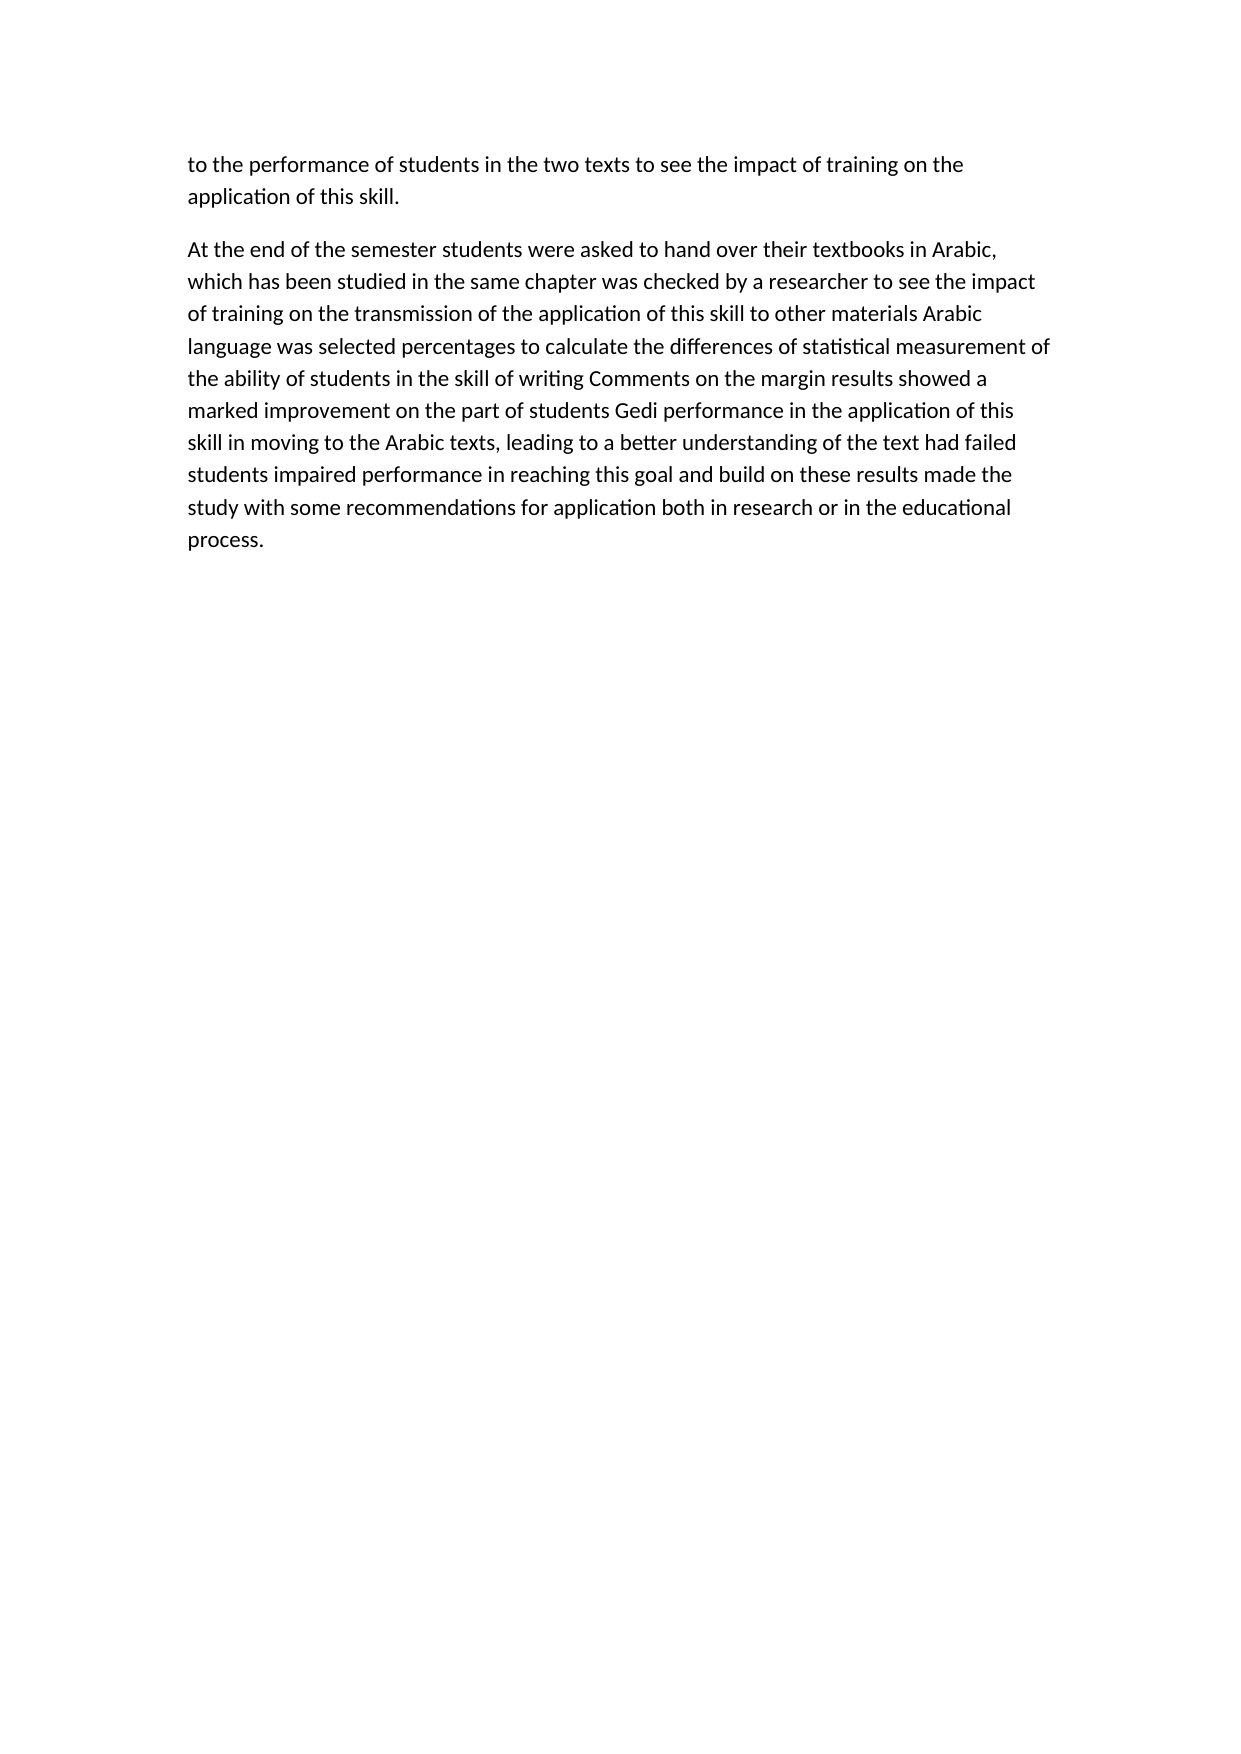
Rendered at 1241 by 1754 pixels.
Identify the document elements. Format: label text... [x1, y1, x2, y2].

text At the end of the semester students were asked to hand over their textbooks in Arabic, which has been studied in the same chapter was checked by a researcher to see the impact of training on the transmission of the application of this skill to other materials Arabic language was selected percentages to calculate the differences of statistical measurement of the ability of students in the skill of writing Comments on the margin results showed a marked improvement on the part of students Gedi performance in the application of this skill in moving to the Arabic texts, leading to a better understanding of the text had failed students impaired performance in reaching this goal and build on these results made the study with some recommendations for application both in research or in the educational process. [187, 235, 1053, 553]
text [187, 150, 1053, 210]
